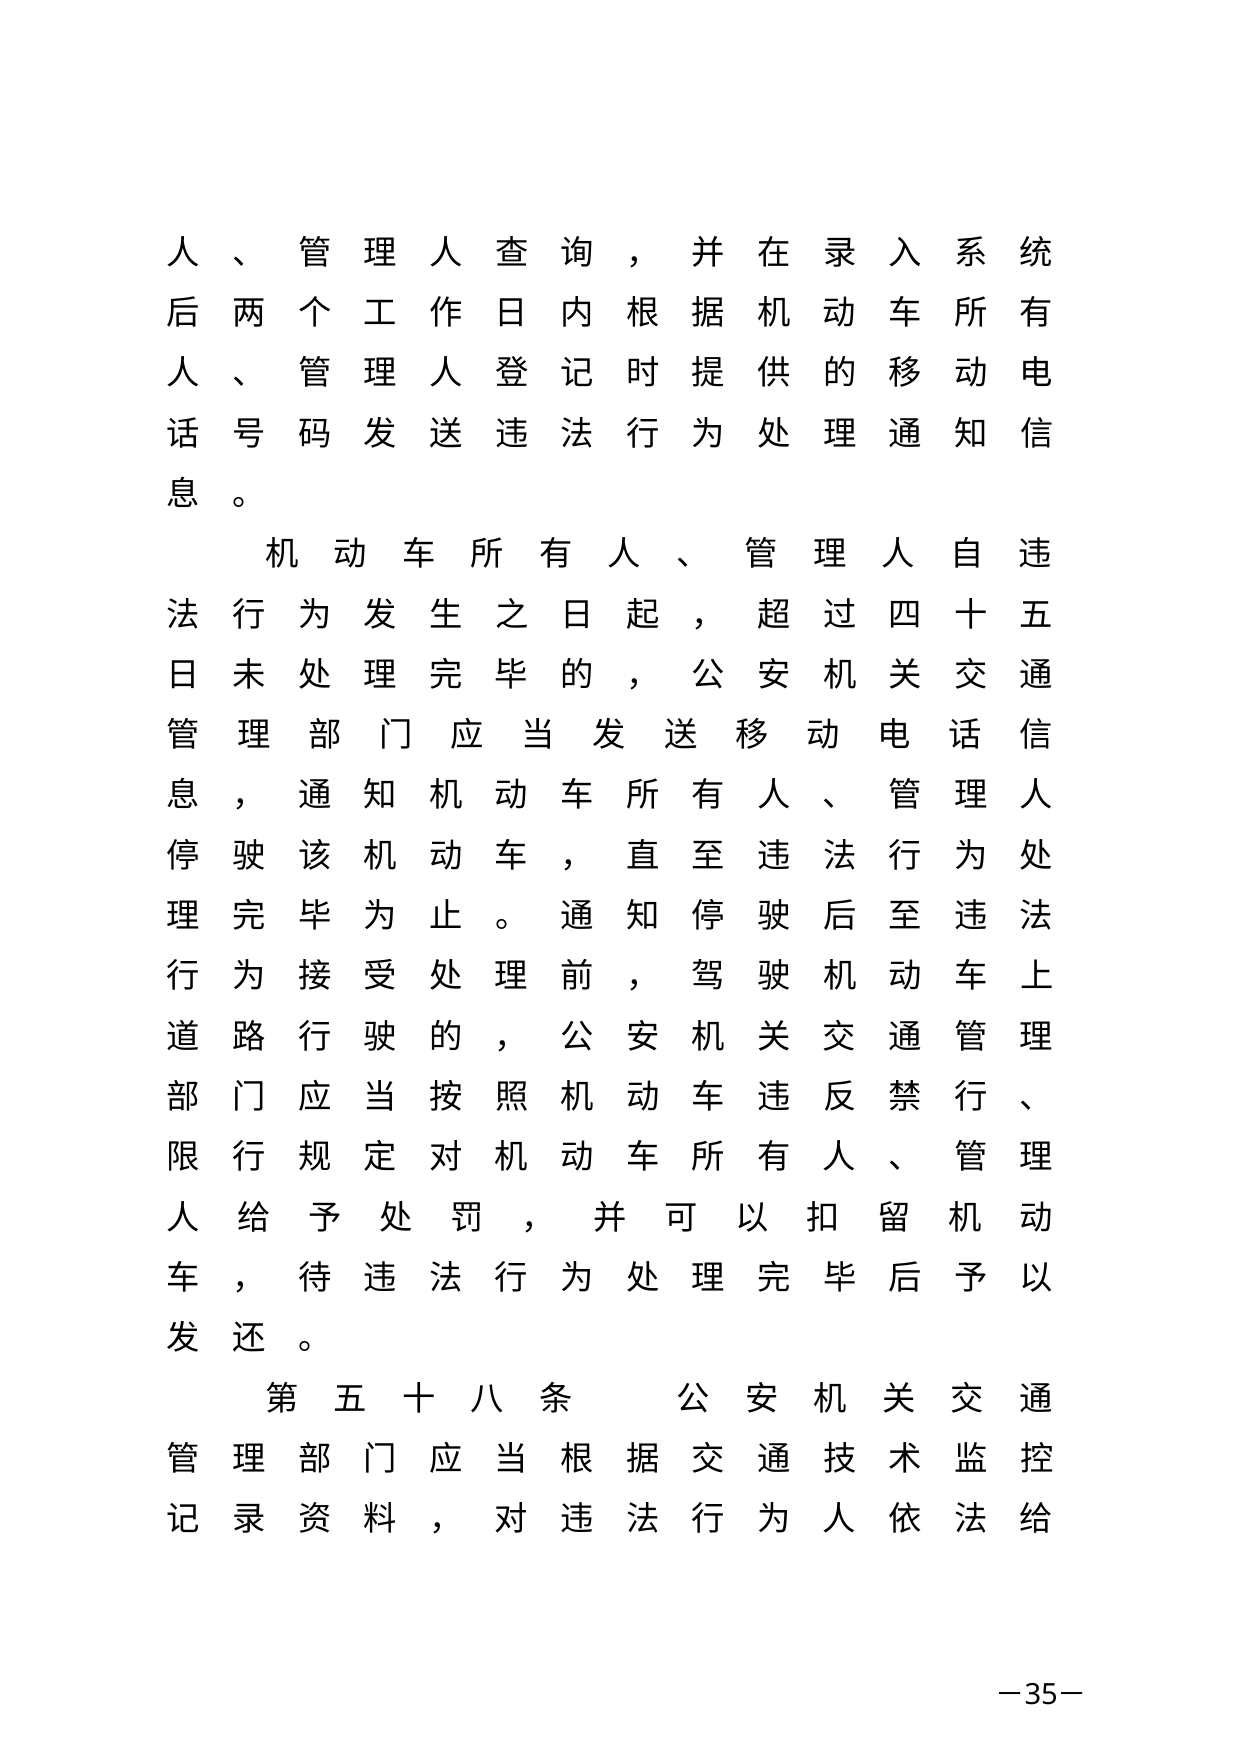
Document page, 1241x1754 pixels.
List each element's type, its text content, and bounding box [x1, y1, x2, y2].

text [167, 1365, 1085, 1546]
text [167, 219, 1085, 521]
text 机动车所有人、管理人自违法行为发生之日起，超过四十五日未处理完毕的，公安机关交通管理部门应当发送移动电话信息，通知机动车所有人、管理人停驶该机动车，直至违法行为处理完毕为止。通知停驶后至违法行为接受处理前，驾驶机动车上道路行驶的，公安机关交通管理部门应当按照机动车违反禁行、限行规定对机动车所有人、管理人给予处罚，并可以扣留机动车，待违法行为处理完毕后予以发还。 [167, 521, 1085, 1365]
